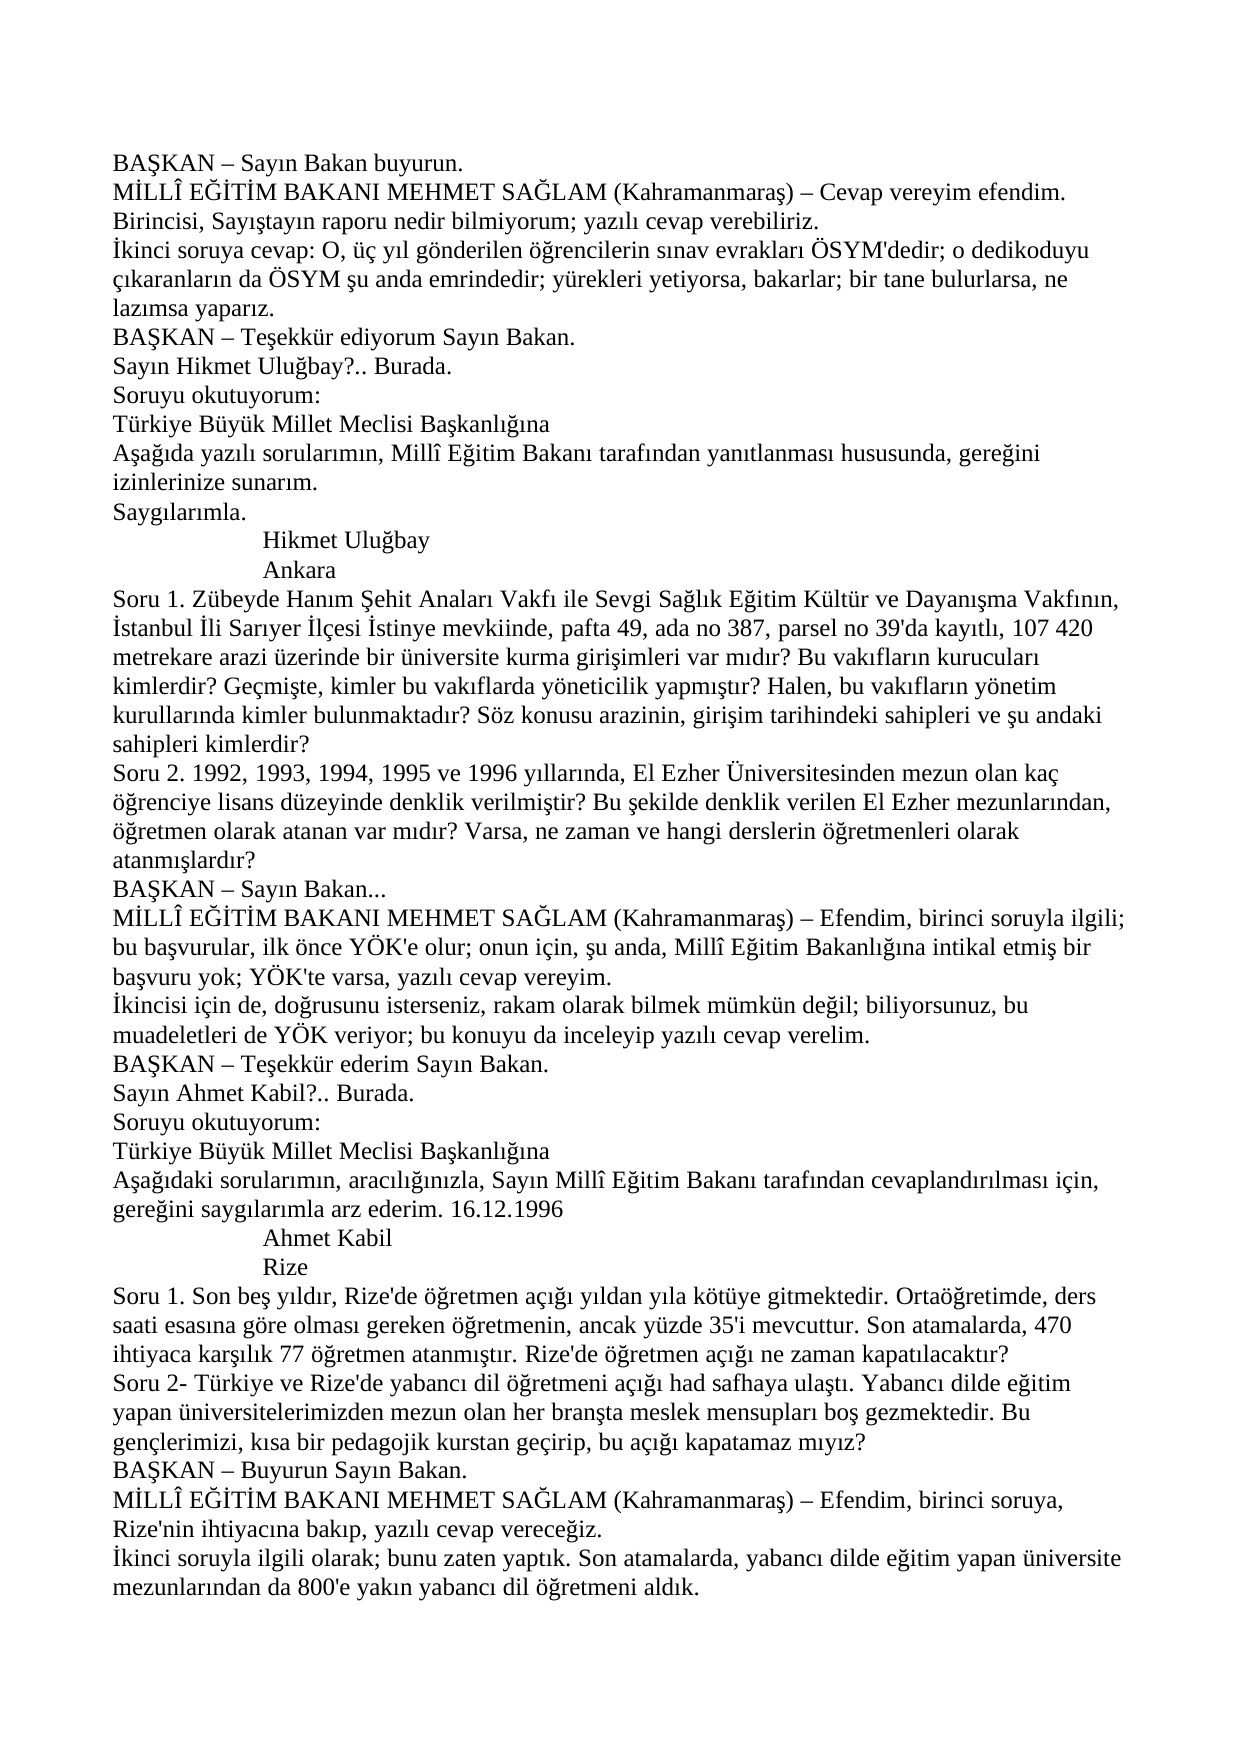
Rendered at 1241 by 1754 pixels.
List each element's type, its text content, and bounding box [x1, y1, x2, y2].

text Rize [112, 1252, 1128, 1281]
text Soru 2- Türkiye ve Rize'de yabancı dil öğretmeni açığı had safhaya ulaştı. Yabancı dilde eğitim yapan üniversitelerimizden mezun olan her branşta meslek mensupları boş gezmektedir. Bu gençlerimizi, kısa bir pedagojik kurstan geçirip, bu açığı kapatamaz mıyız? [112, 1368, 1128, 1455]
text MİLLÎ EĞİTİM BAKANI MEHMET SAĞLAM (Kahramanmaraş) – Efendim, birinci soruyla ilgili; bu başvurular, ilk önce YÖK'e olur; onun için, şu anda, Millî Eğitim Bakanlığına intikal etmiş bir başvuru yok; YÖK'te varsa, yazılı cevap vereyim. [112, 903, 1128, 990]
text Saygılarımla. [112, 496, 1128, 525]
text Türkiye Büyük Millet Meclisi Başkanlığına [112, 1136, 1128, 1165]
text Soru 2. 1992, 1993, 1994, 1995 ve 1996 yıllarında, El Ezher Üniversitesinden mezun olan kaç öğrenciye lisans düzeyinde denklik verilmiştir? Bu şekilde denklik verilen El Ezher mezunlarından, öğretmen olarak atanan var mıdır? Varsa, ne zaman ve hangi derslerin öğretmenleri olarak atanmışlardır? [112, 758, 1128, 874]
text İkinci soruya cevap: O, üç yıl gönderilen öğrencilerin sınav evrakları ÖSYM'dedir; o dedikoduyu çıkaranların da ÖSYM şu anda emrindedir; yürekleri yetiyorsa, bakarlar; bir tane bulurlarsa, ne lazımsa yaparız. [112, 235, 1128, 322]
text Türkiye Büyük Millet Meclisi Başkanlığına [112, 409, 1128, 438]
text Sayın Ahmet Kabil?.. Burada. [112, 1078, 1128, 1107]
text Aşağıdaki sorularımın, aracılığınızla, Sayın Millî Eğitim Bakanı tarafından cevaplandırılması için, gereğini saygılarımla arz ederim. 16.12.1996 [112, 1165, 1128, 1223]
text MİLLÎ EĞİTİM BAKANI MEHMET SAĞLAM (Kahramanmaraş) – Cevap vereyim efendim. [112, 177, 1128, 206]
text Hikmet Uluğbay [112, 525, 1128, 554]
text BAŞKAN – Sayın Bakan... [112, 874, 1128, 903]
text BAŞKAN – Teşekkür ediyorum Sayın Bakan. [112, 322, 1128, 351]
text Birincisi, Sayıştayın raporu nedir bilmiyorum; yazılı cevap verebiliriz. [112, 206, 1128, 235]
text Sayın Hikmet Uluğbay?.. Burada. [112, 351, 1128, 380]
text Aşağıda yazılı sorularımın, Millî Eğitim Bakanı tarafından yanıtlanması hususunda, gereğini izinlerinize sunarım. [112, 438, 1128, 496]
text Soruyu okutuyorum: [112, 1107, 1128, 1136]
text Soru 1. Zübeyde Hanım Şehit Anaları Vakfı ile Sevgi Sağlık Eğitim Kültür ve Dayanışma Vakfının, İstanbul İli Sarıyer İlçesi İstinye mevkiinde, pafta 49, ada no 387, parsel no 39'da kayıtlı, 107 420 metrekare arazi üzerinde bir üniversite kurma girişimleri var mıdır? Bu vakıfların kurucuları kimlerdir? Geçmişte, kimler bu vakıflarda yöneticilik yapmıştır? Halen, bu vakıfların yönetim kurullarında kimler bulunmaktadır? Söz konusu arazinin, girişim tarihindeki sahipleri ve şu andaki sahipleri kimlerdir? [112, 583, 1128, 758]
text Soru 1. Son beş yıldır, Rize'de öğretmen açığı yıldan yıla kötüye gitmektedir. Ortaöğretimde, ders saati esasına göre olması gereken öğretmenin, ancak yüzde 35'i mevcuttur. Son atamalarda, 470 ihtiyaca karşılık 77 öğretmen atanmıştır. Rize'de öğretmen açığı ne zaman kapatılacaktır? [112, 1281, 1128, 1368]
text MİLLÎ EĞİTİM BAKANI MEHMET SAĞLAM (Kahramanmaraş) – Efendim, birinci soruya, Rize'nin ihtiyacına bakıp, yazılı cevap vereceğiz. [112, 1484, 1128, 1543]
text Ahmet Kabil [112, 1223, 1128, 1252]
text Ankara [112, 554, 1128, 583]
text BAŞKAN – Sayın Bakan buyurun. [112, 148, 1128, 177]
text BAŞKAN – Teşekkür ederim Sayın Bakan. [112, 1048, 1128, 1078]
text İkincisi için de, doğrusunu isterseniz, rakam olarak bilmek mümkün değil; biliyorsunuz, bu muadeletleri de YÖK veriyor; bu konuyu da inceleyip yazılı cevap verelim. [112, 990, 1128, 1048]
text BAŞKAN – Buyurun Sayın Bakan. [112, 1455, 1128, 1484]
text İkinci soruyla ilgili olarak; bunu zaten yaptık. Son atamalarda, yabancı dilde eğitim yapan üniversite mezunlarından da 800'e yakın yabancı dil öğretmeni aldık. [112, 1543, 1128, 1601]
text Soruyu okutuyorum: [112, 380, 1128, 409]
